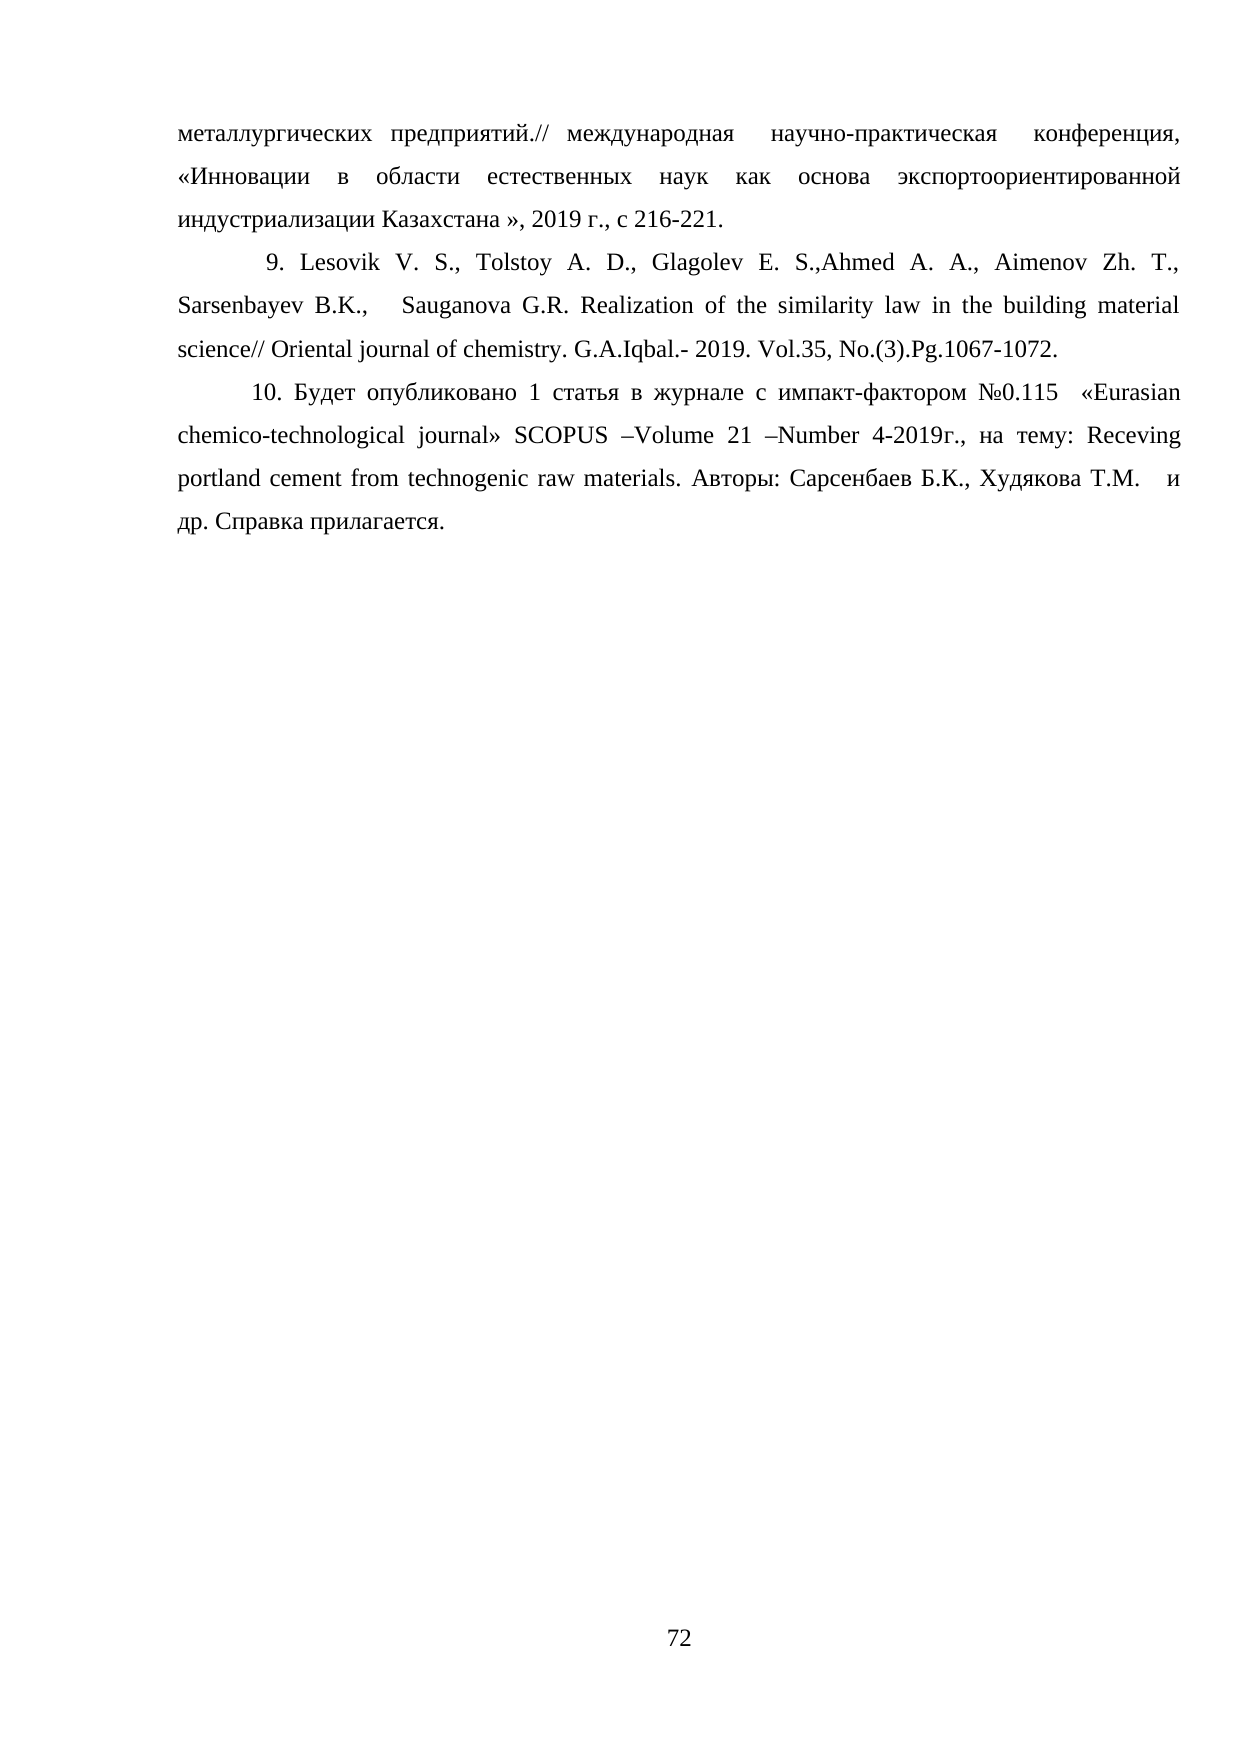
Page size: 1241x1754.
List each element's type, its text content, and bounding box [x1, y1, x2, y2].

list 9. Lesovik V. S., Tolstoy A. D., Glagolev E. S.,Ahmed A. A., Aimenov Zh. T., Sarsenbayev B.K., Sauganova G.R. Realization of the similarity law in the building material science// Oriental journal of chemistry. G.A.Iqbal.- 2019. Vol.35, No.(3).Pg.1067-1072. [177, 247, 1181, 362]
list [177, 118, 1181, 233]
list 10. Будет опубликовано 1 статья в журнале с импакт-фактором №0.115 «Eurasian chemico-technological journal» SCOPUS –Volume 21 –Number 4-2019г., на тему: Receving portland cement from technogenic raw materials. Авторы: Сарсенбаев Б.К., Худякова Т.М. и др. Справка прилагается. [177, 377, 1181, 535]
